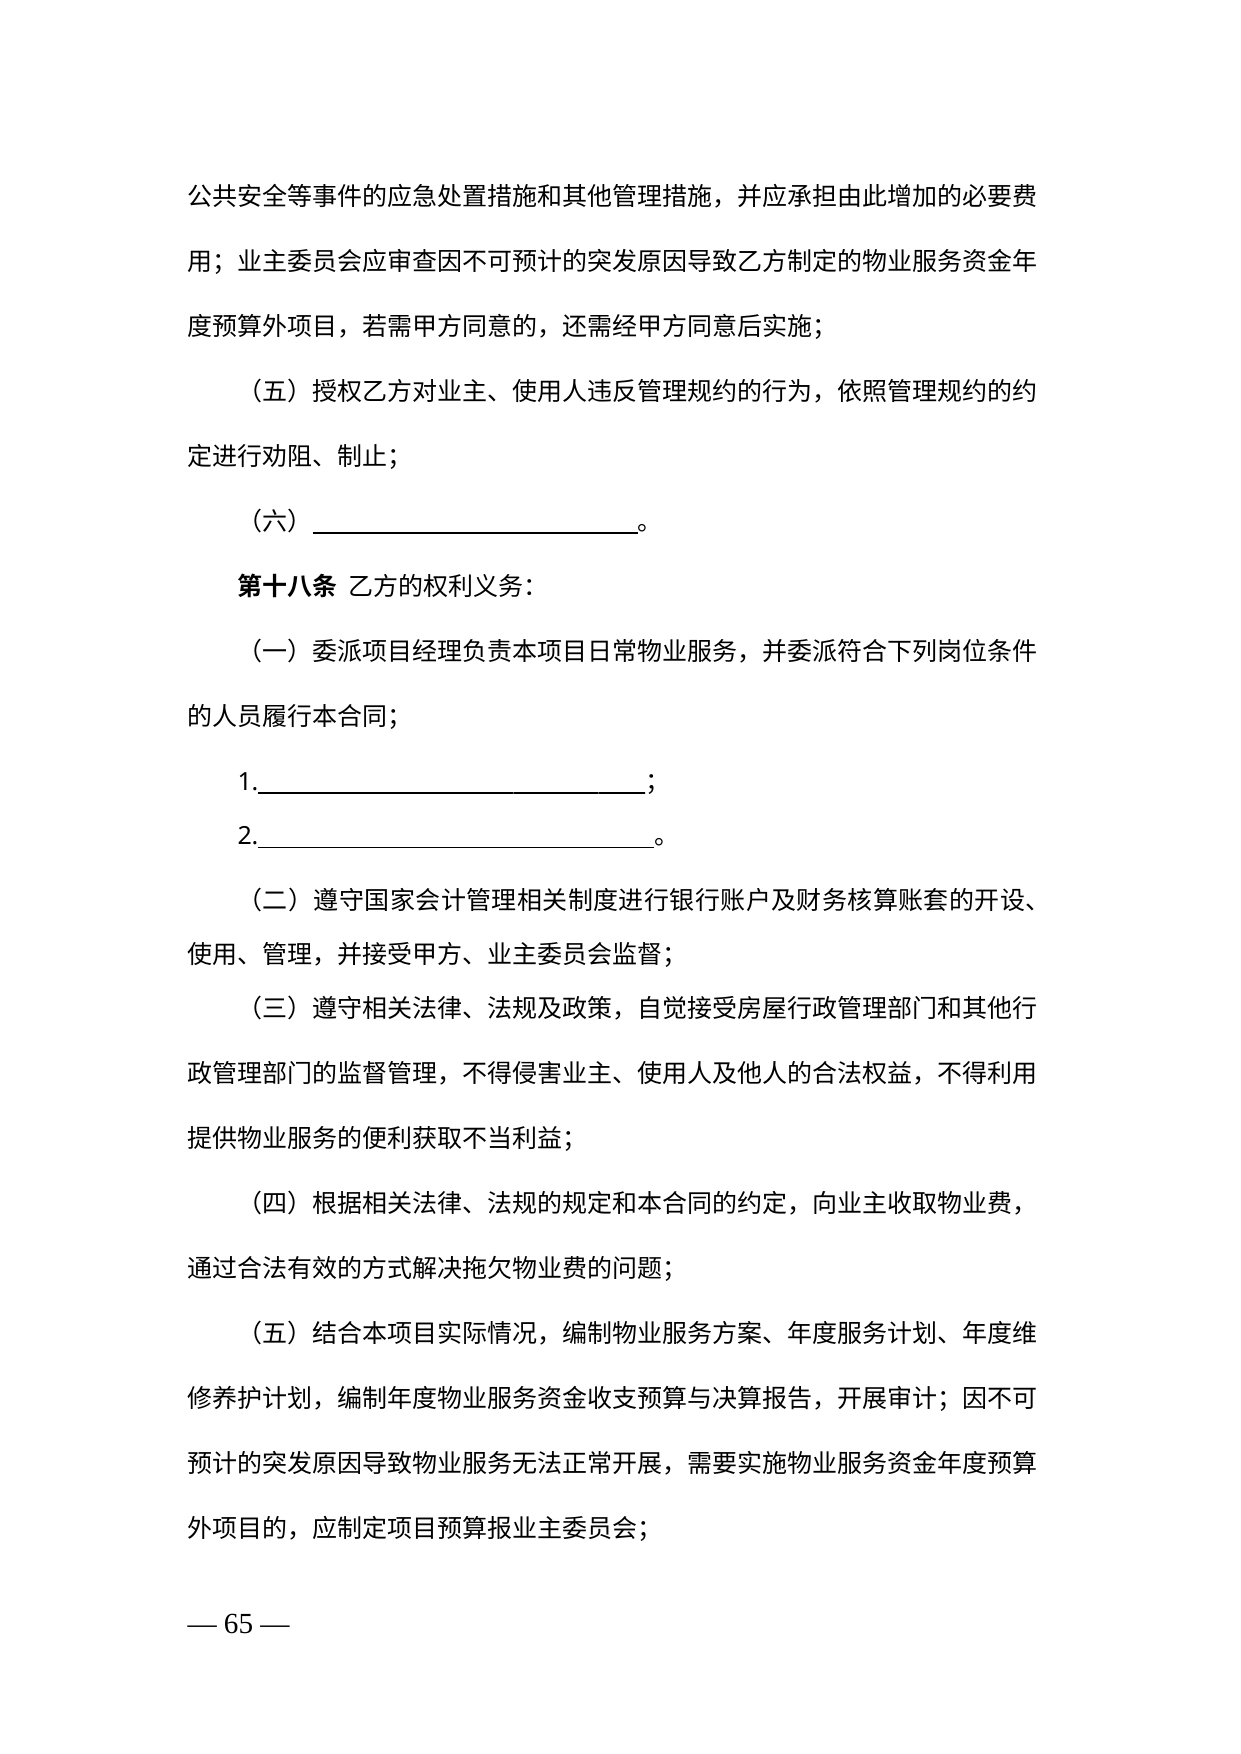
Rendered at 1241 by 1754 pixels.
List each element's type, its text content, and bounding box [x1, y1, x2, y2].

text 2. 。 [187, 801, 1053, 866]
text （一）委派项目经理负责本项目日常物业服务，并委派符合下列岗位条件的人员履行本合同； [187, 617, 1053, 747]
text （四）根据相关法律、法规的规定和本合同的约定，向业主收取物业费，通过合法有效的方式解决拖欠物业费的问题； [187, 1169, 1053, 1299]
text （五）授权乙方对业主、使用人违反管理规约的行为，依照管理规约的约定进行劝阻、制止； [187, 357, 1053, 487]
text （五）结合本项目实际情况，编制物业服务方案、年度服务计划、年度维修养护计划，编制年度物业服务资金收支预算与决算报告，开展审计；因不可预计的突发原因导致物业服务无法正常开展，需要实施物业服务资金年度预算外项目的，应制定项目预算报业主委员会； [187, 1299, 1053, 1559]
text （二）遵守国家会计管理相关制度进行银行账户及财务核算账套的开设、使用、管理，并接受甲方、业主委员会监督； [187, 866, 1053, 974]
text （六） 。 [187, 487, 1053, 552]
text 第十八条 乙方的权利义务： [187, 552, 1053, 617]
text （三）遵守相关法律、法规及政策，自觉接受房屋行政管理部门和其他行政管理部门的监督管理，不得侵害业主、使用人及他人的合法权益，不得利用提供物业服务的便利获取不当利益； [187, 974, 1053, 1169]
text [187, 162, 1053, 357]
text 1. ； [187, 747, 1053, 801]
